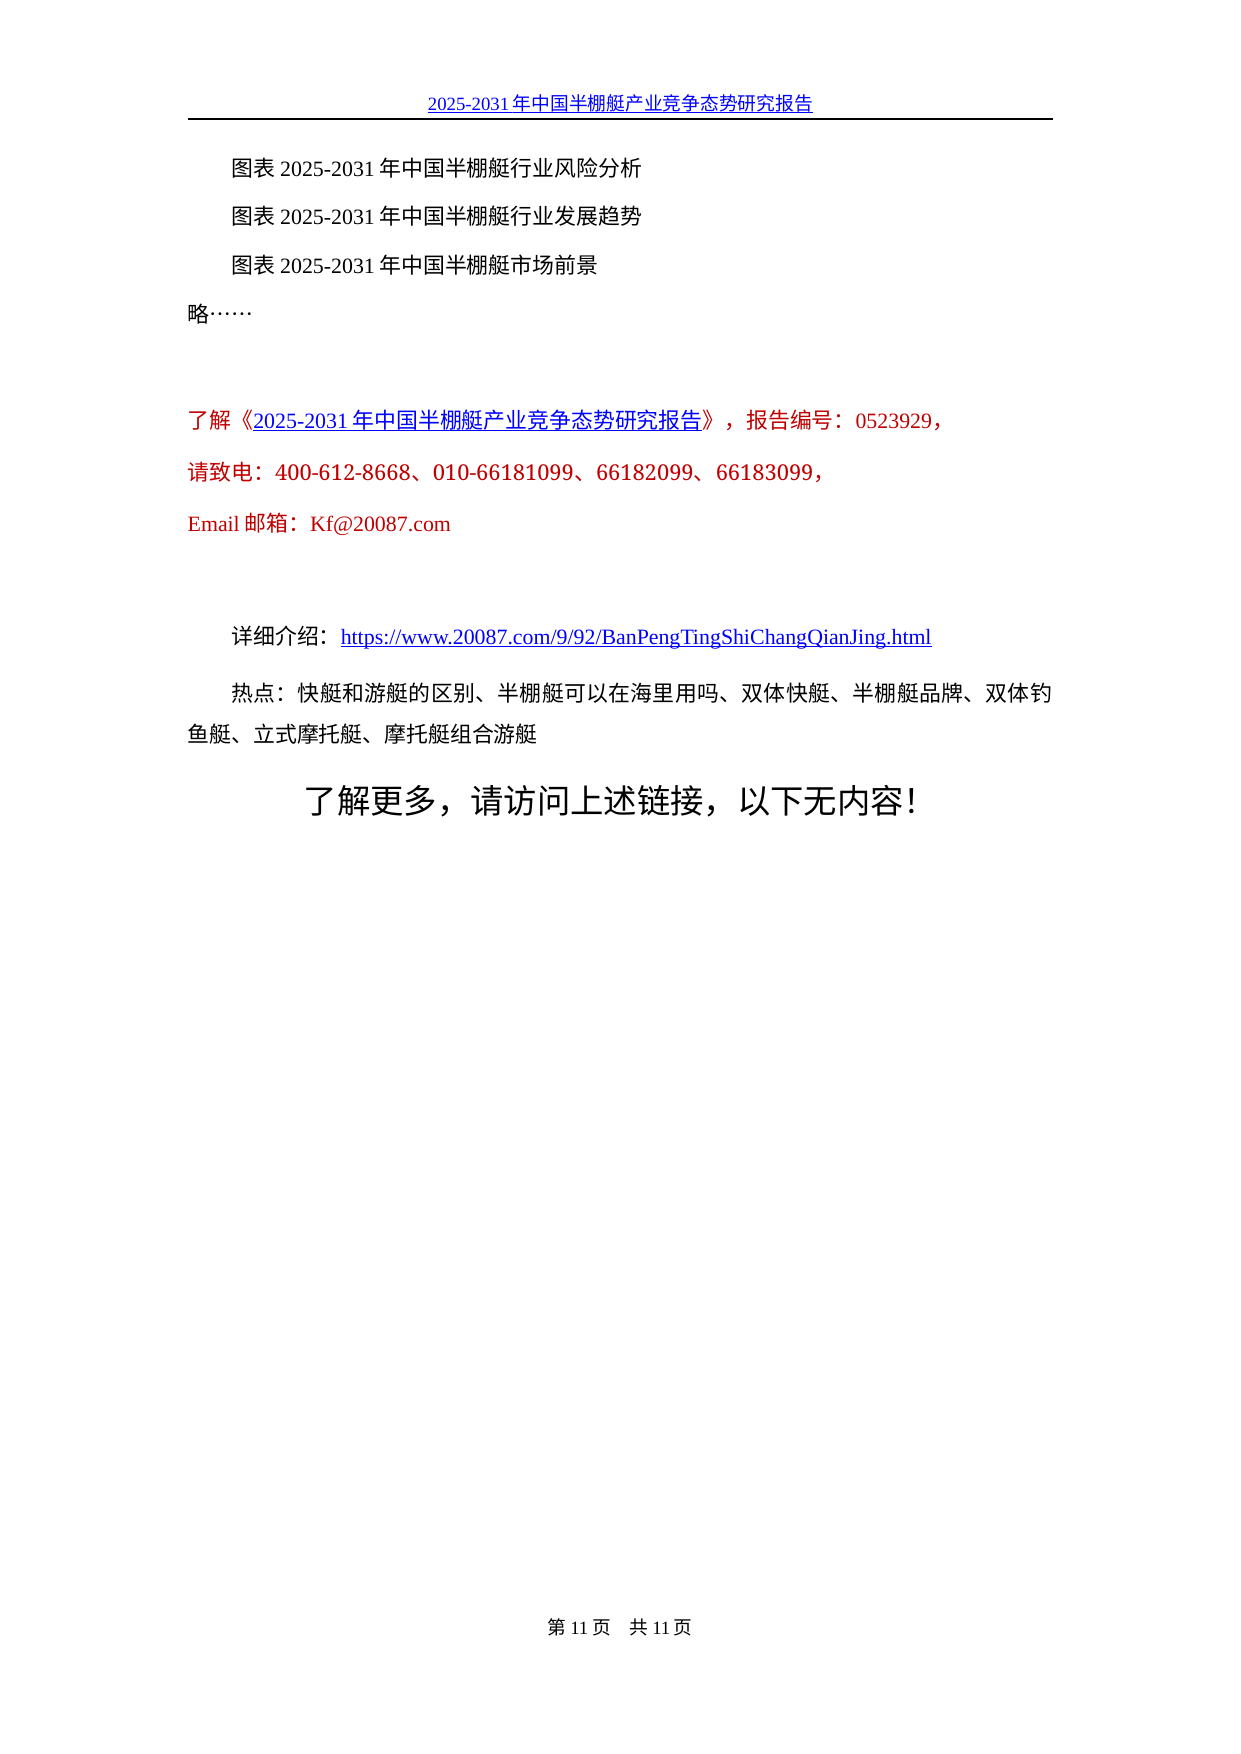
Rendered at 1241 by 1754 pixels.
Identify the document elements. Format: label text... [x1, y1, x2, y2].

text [187, 150, 1053, 329]
text 请致电：400-612-8668、010-66181099、66182099、66183099， [187, 454, 1053, 487]
text 详细介绍：https://www.20087.com/9/92/BanPengTingShiChangQianJing.html [187, 619, 1053, 651]
text 了解《2025-2031年中国半棚艇产业竞争态势研究报告》，报告编号：0523929， [187, 403, 1053, 435]
text 热点：快艇和游艇的区别、半棚艇可以在海里用吗、双体快艇、半棚艇品牌、双体钓鱼艇、立式摩托艇、摩托艇组合游艇 [187, 676, 1053, 749]
title 了解更多，请访问上述链接，以下无内容！ [187, 766, 1053, 831]
text Email邮箱：Kf@20087.com [187, 506, 1053, 538]
